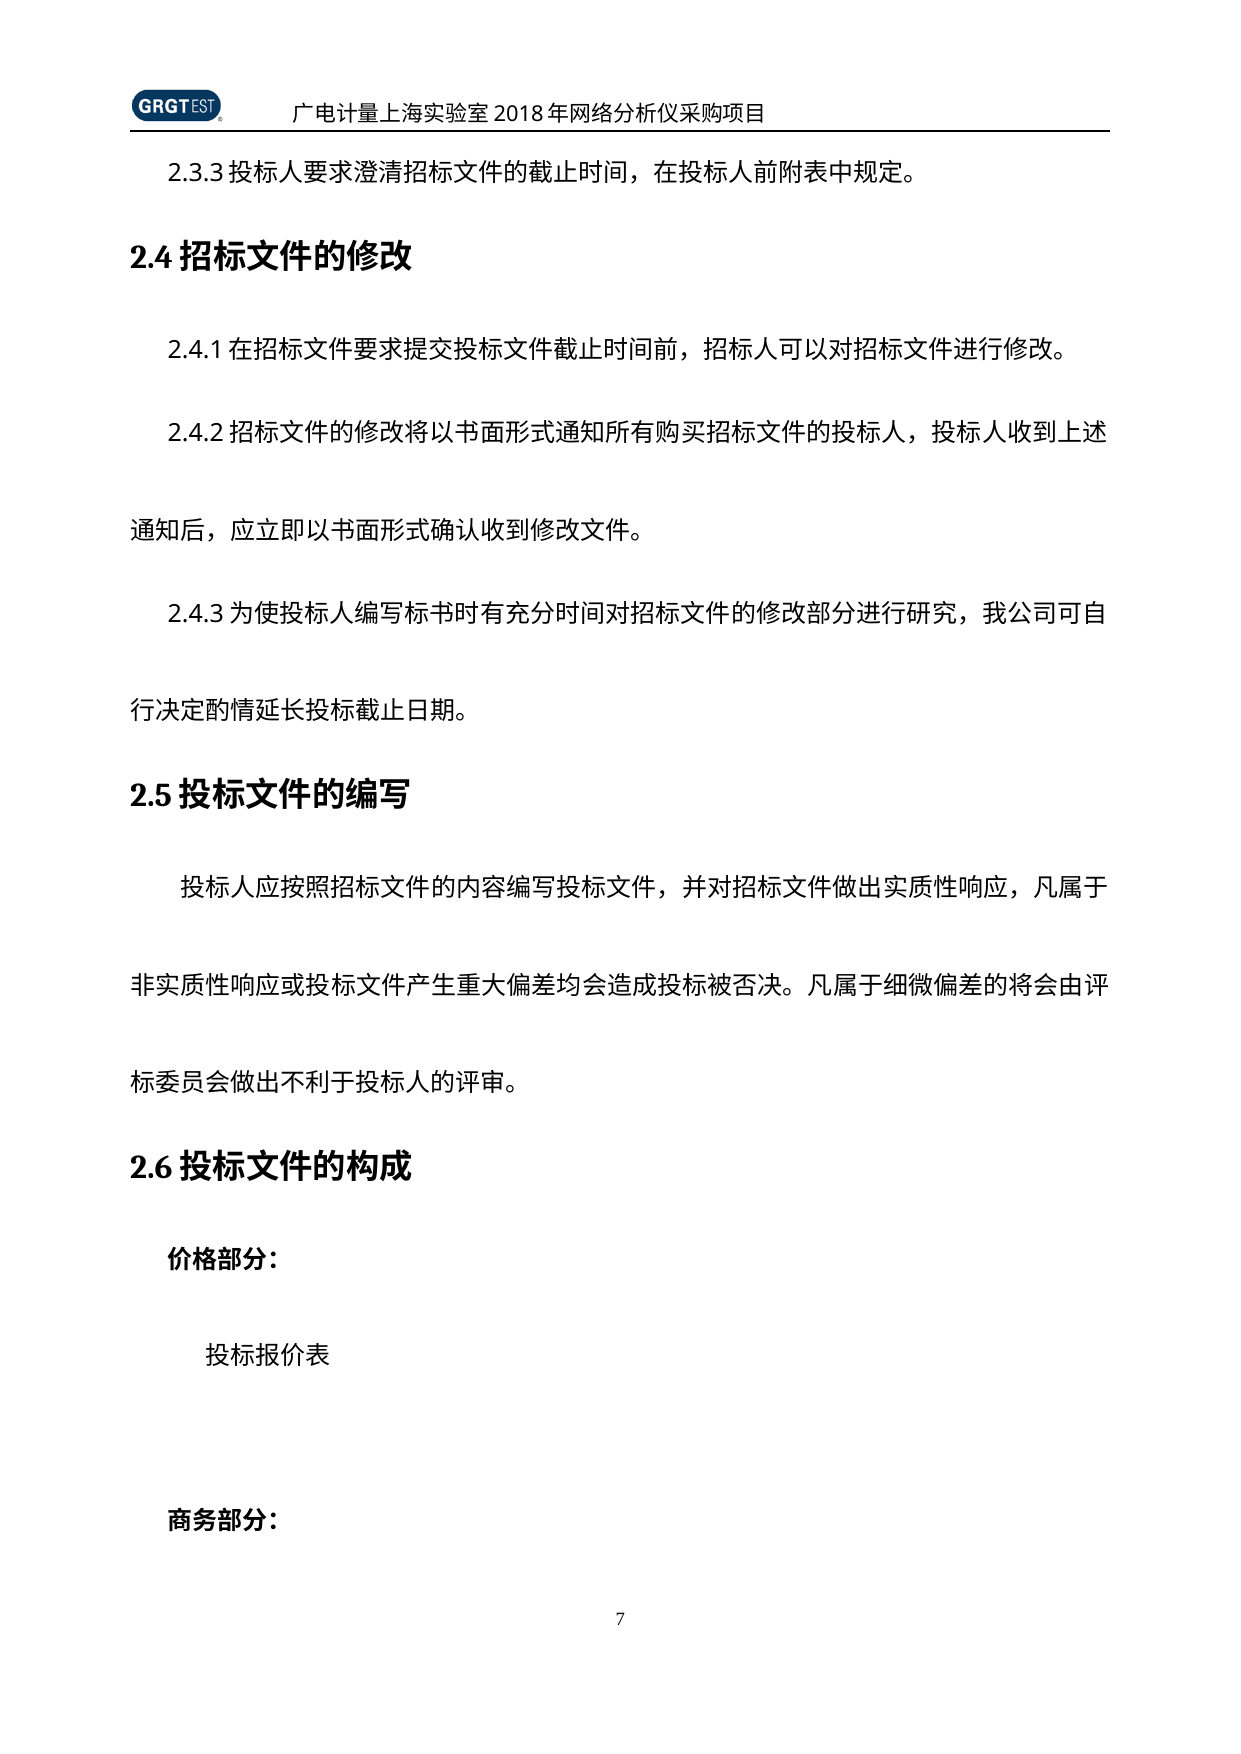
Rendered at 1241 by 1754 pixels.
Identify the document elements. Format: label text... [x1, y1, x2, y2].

subtitle 2.4招标文件的修改 [130, 221, 1110, 286]
text 2.4.1在招标文件要求提交投标文件截止时间前，招标人可以对招标文件进行修改。 [130, 315, 1110, 380]
text 投标人应按照招标文件的内容编写投标文件，并对招标文件做出实质性响应，凡属于非实质性响应或投标文件产生重大偏差均会造成投标被否决。凡属于细微偏差的将会由评标委员会做出不利于投标人的评审。 [130, 853, 1110, 1113]
text 2.4.3为使投标人编写标书时有充分时间对招标文件的修改部分进行研究，我公司可自行决定酌情延长投标截止日期。 [130, 579, 1110, 741]
subtitle 2.6投标文件的构成 [130, 1132, 1110, 1197]
picture [129, 88, 224, 122]
text 2.3.3投标人要求澄清招标文件的截止时间，在投标人前附表中规定。 [130, 138, 1110, 203]
text 2.4.2招标文件的修改将以书面形式通知所有购买招标文件的投标人，投标人收到上述通知后，应立即以书面形式确认收到修改文件。 [130, 398, 1110, 561]
text 价格部分： [130, 1225, 1110, 1290]
subtitle 2.5投标文件的编写 [130, 759, 1110, 824]
text 商务部分： [130, 1486, 1110, 1551]
text 投标报价表 [205, 1321, 1110, 1386]
